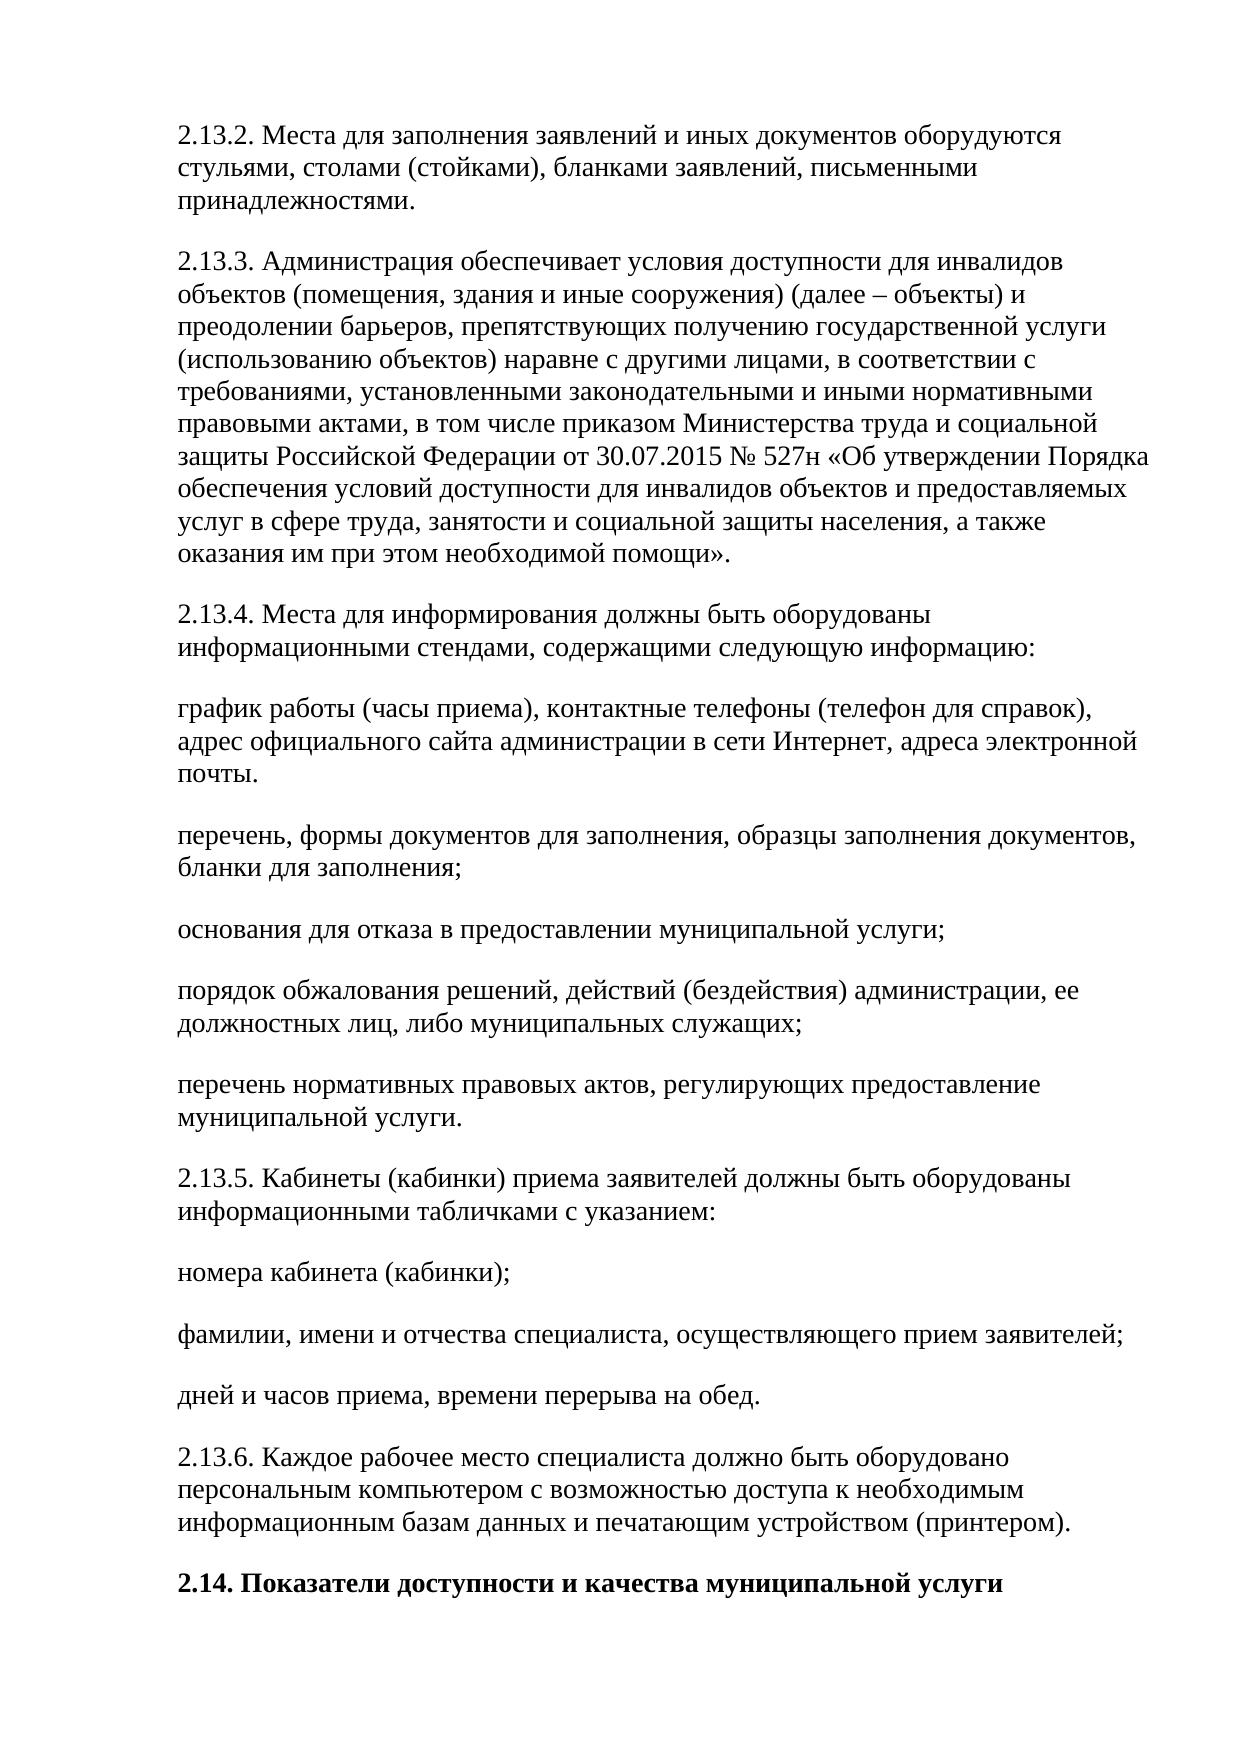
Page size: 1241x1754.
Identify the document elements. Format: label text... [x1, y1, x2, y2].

text номера кабинета (кабинки); [177, 1255, 1152, 1288]
text 2.13.2. Места для заполнения заявлений и иных документов оборудуются стульями, столами (стойками), бланками заявлений, письменными принадлежностями. [177, 118, 1152, 215]
text фамилии, имени и отчества специалиста, осуществляющего прием заявителей; [177, 1317, 1152, 1349]
text основания для отказа в предоставлении муниципальной услуги; [177, 912, 1152, 944]
text 2.13.4. Места для информирования должны быть оборудованы информационными стендами, содержащими следующую информацию: [177, 598, 1152, 662]
text дней и часов приема, времени перерыва на обед. [177, 1378, 1152, 1411]
text 2.13.6. Каждое рабочее место специалиста должно быть оборудовано персональным компьютером с возможностью доступа к необходимым информационным базам данных и печатающим устройством (принтером). [177, 1440, 1152, 1537]
text 2.14. Показатели доступности и качества муниципальной услуги [177, 1566, 1152, 1599]
text 2.13.5. Кабинеты (кабинки) приема заявителей должны быть оборудованы информационными табличками с указанием: [177, 1161, 1152, 1226]
text перечень нормативных правовых актов, регулирующих предоставление муниципальной услуги. [177, 1067, 1152, 1132]
text порядок обжалования решений, действий (бездействия) администрации, ее должностных лиц, либо муниципальных служащих; [177, 973, 1152, 1038]
text график работы (часы приема), контактные телефоны (телефон для справок), адрес официального сайта администрации в сети Интернет, адреса электронной почты. [177, 692, 1152, 789]
text 2.13.3. Администрация обеспечивает условия доступности для инвалидов объектов (помещения, здания и иные сооружения) (далее – объекты) и преодолении барьеров, препятствующих получению государственной услуги (использованию объектов) наравне с другими лицами, в соответствии с требованиями, установленными законодательными и иными нормативными правовыми актами, в том числе приказом Министерства труда и социальной защиты Российской Федерации от 30.07.2015 № 527н «Об утверждении Порядка обеспечения условий доступности для инвалидов объектов и предоставляемых услуг в сфере труда, занятости и социальной защиты населения, а также оказания им при этом необходимой помощи». [177, 244, 1152, 568]
text перечень, формы документов для заполнения, образцы заполнения документов, бланки для заполнения; [177, 818, 1152, 883]
